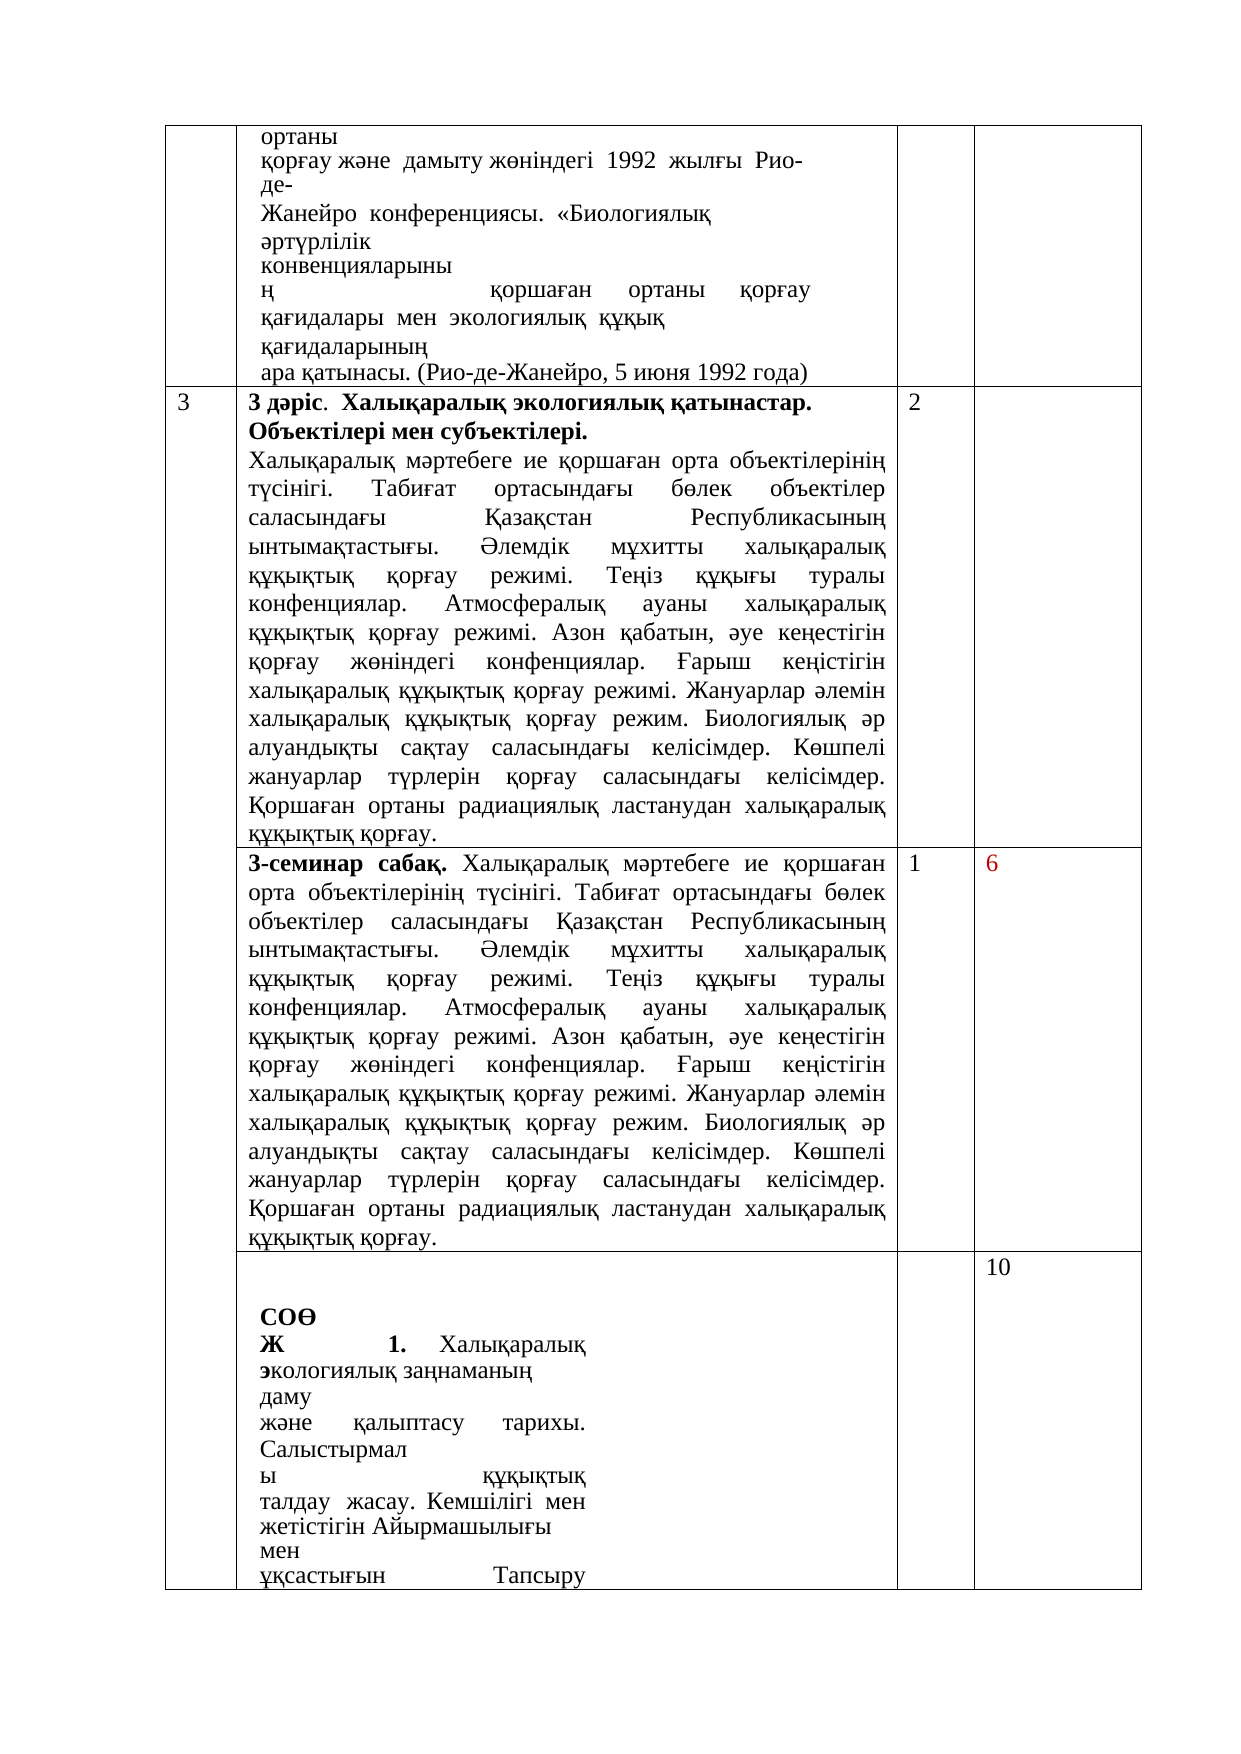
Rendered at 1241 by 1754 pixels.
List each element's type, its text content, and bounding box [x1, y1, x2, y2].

table_cell 2-семинар сабақ. [237, 126, 897, 386]
table_cell 3 [166, 387, 236, 1589]
table_cell 1 [898, 848, 974, 1251]
table_cell 6 [975, 848, 1141, 1251]
table_cell 3 дәріс. Халықаралық экологиялық қатынастар. Объектілері мен субъектілері. Халықаралық мәртебеге ие қоршаған орта объектілерінің түсінігі. Табиғат ортасындағы бөлек объектілер саласындағы Қазақстан Республикасының ынтымақтастығы. Әлемдік мұхитты халықаралық құқықтық қорғау режимі. Теңіз құқығы туралы конфенциялар. Атмосфералық ауаны халықаралық құқықтық қорғау режимі. Азон қабатын, әуе кеңестігін қорғау жөніндегі конфенциялар. Ғарыш кеңістігін халықаралық құқықтық қорғау режимі. Жануарлар әлемін халықаралық құқықтық қорғау режим. Биологиялық әр алуандықты сақтау саласындағы келісімдер. Көшпелі жануарлар түрлерін қорғау саласындағы келісімдер. Қоршаған ортаны радиациялық ластанудан халықаралық құқықтық қорғау. [237, 387, 897, 847]
table_cell [237, 1252, 897, 1589]
table_cell [898, 1252, 974, 1589]
table_cell 1 [898, 126, 974, 386]
table_cell 6 [975, 126, 1141, 386]
table_cell 3-семинар сабақ. Халықаралық мәртебеге ие қоршаған орта объектілерінің түсінігі. Табиғат ортасындағы бөлек объектілер саласындағы Қазақстан Республикасының ынтымақтастығы. Әлемдік мұхитты халықаралық құқықтық қорғау режимі. Теңіз құқығы туралы конфенциялар. Атмосфералық ауаны халықаралық құқықтық қорғау режимі. Азон қабатын, әуе кеңестігін қорғау жөніндегі конфенциялар. Ғарыш кеңістігін халықаралық құқықтық қорғау режимі. Жануарлар әлемін халықаралық құқықтық қорғау режим. Биологиялық әр алуандықты сақтау саласындағы келісімдер. Көшпелі жануарлар түрлерін қорғау саласындағы келісімдер. Қоршаған ортаны радиациялық ластанудан халықаралық құқықтық қорғау. [237, 848, 897, 1251]
table_cell [975, 387, 1141, 847]
table_cell 2 [898, 387, 974, 847]
table_cell 10 [975, 1252, 1141, 1589]
